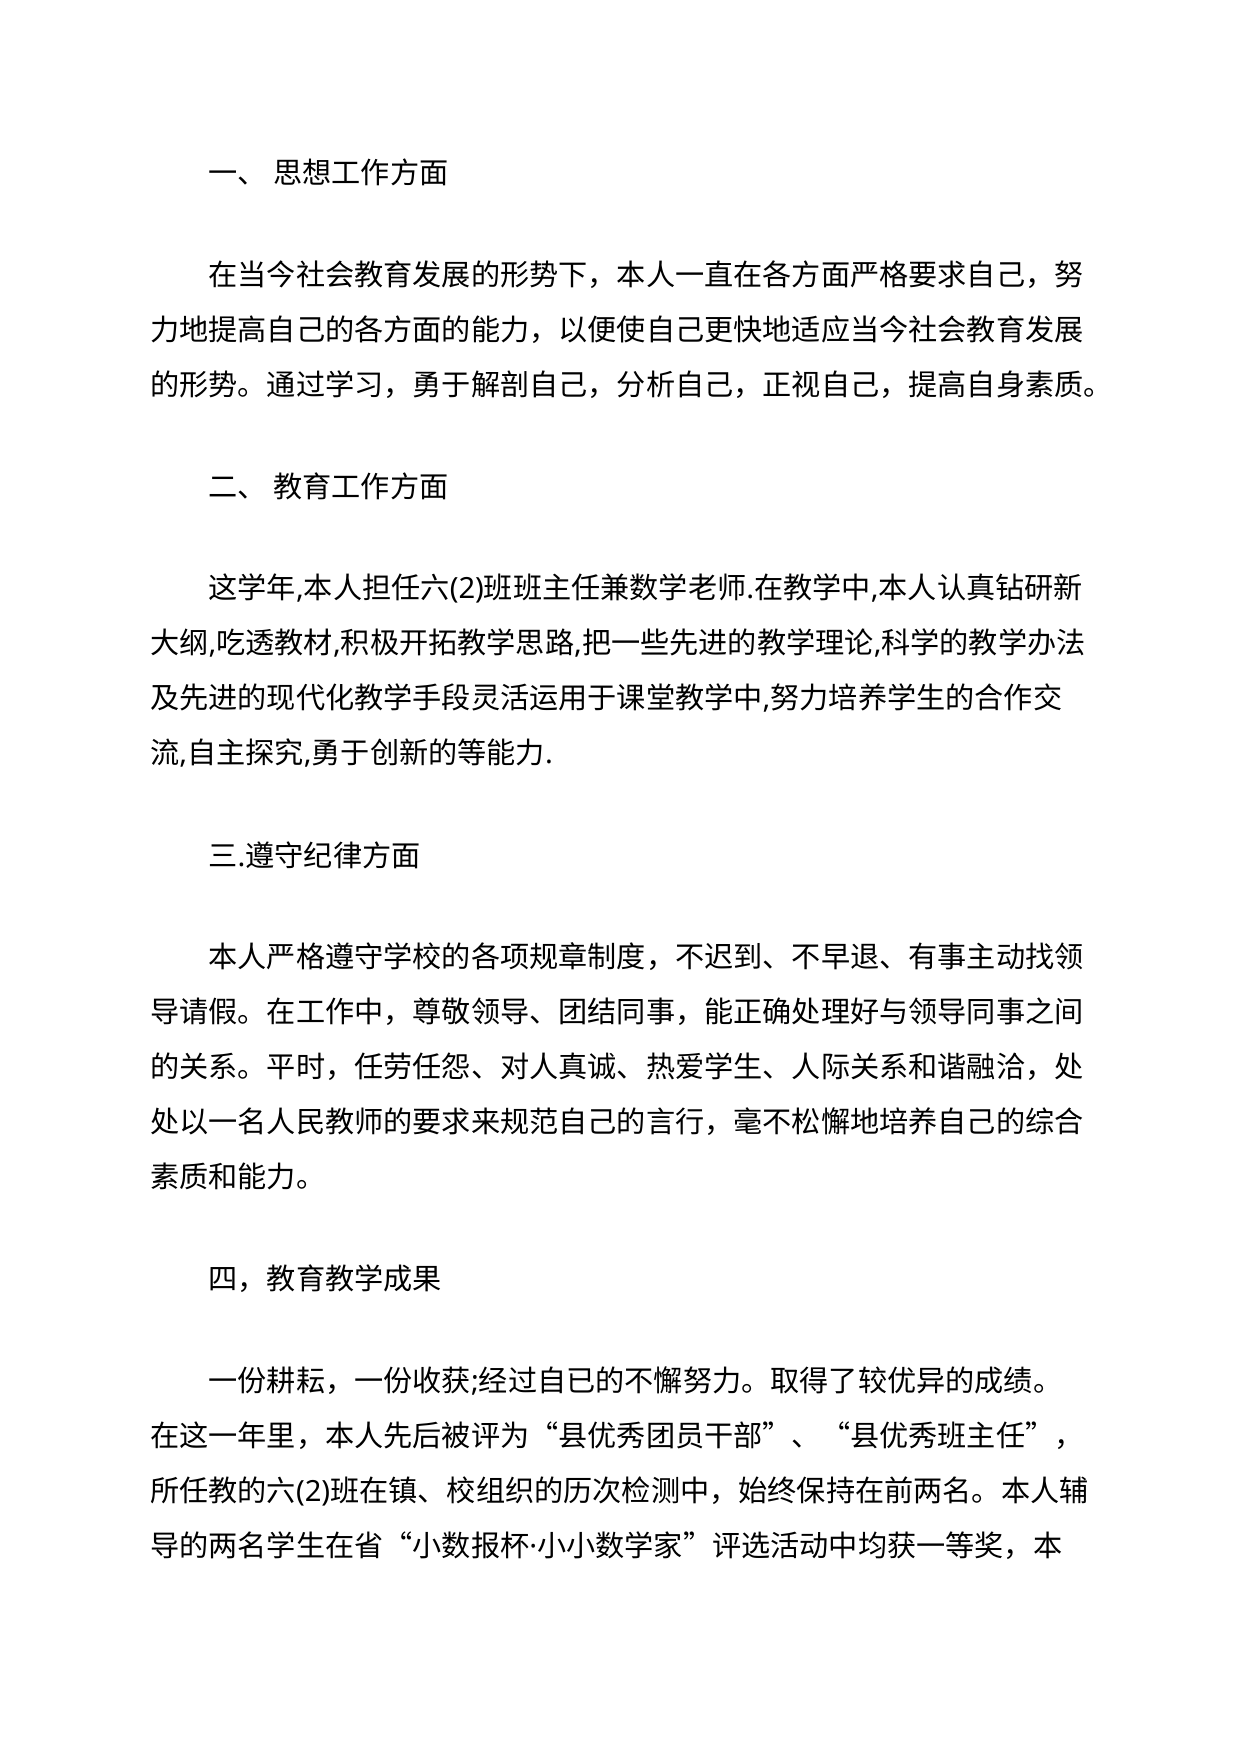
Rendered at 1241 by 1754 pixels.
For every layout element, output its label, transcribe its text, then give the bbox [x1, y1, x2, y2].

text 四，教育教学成果 [150, 1255, 1090, 1298]
text 二、 教育工作方面 [150, 463, 1090, 506]
text 这学年,本人担任六(2)班班主任兼数学老师.在教学中,本人认真钻研新大纲,吃透教材,积极开拓教学思路,把一些先进的教学理论,科学的教学办法及先进的现代化教学手段灵活运用于课堂教学中,努力培养学生的合作交流,自主探究,勇于创新的等能力. [150, 565, 1090, 772]
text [150, 1357, 1090, 1564]
text 三.遵守纪律方面 [150, 832, 1090, 874]
text 一、 思想工作方面 [150, 150, 1090, 192]
text 在当今社会教育发展的形势下，本人一直在各方面严格要求自己，努力地提高自己的各方面的能力，以便使自己更快地适应当今社会教育发展的形势。通过学习，勇于解剖自己，分析自己，正视自己，提高自身素质。 [150, 252, 1090, 404]
text 本人严格遵守学校的各项规章制度，不迟到、不早退、有事主动找领导请假。在工作中，尊敬领导、团结同事，能正确处理好与领导同事之间的关系。平时，任劳任怨、对人真诚、热爱学生、人际关系和谐融洽，处处以一名人民教师的要求来规范自己的言行，毫不松懈地培养自己的综合素质和能力。 [150, 934, 1090, 1196]
